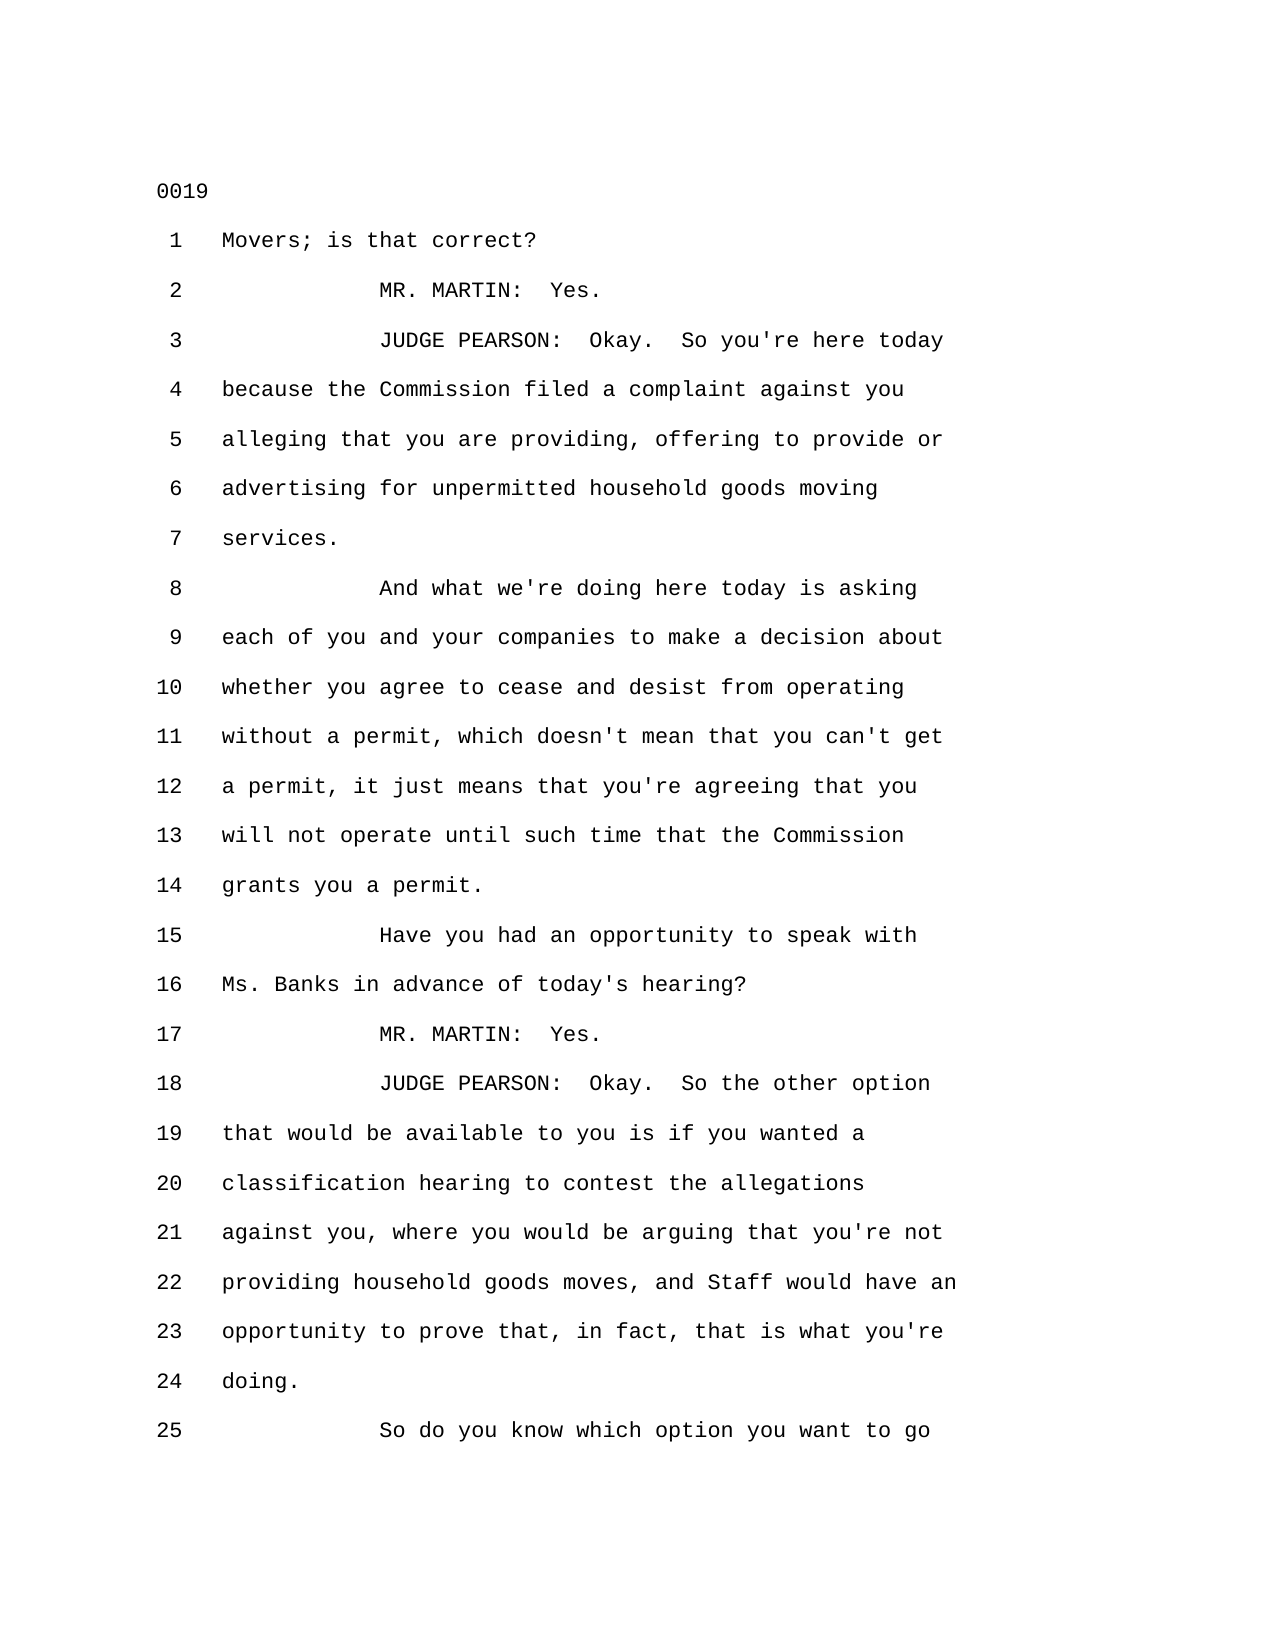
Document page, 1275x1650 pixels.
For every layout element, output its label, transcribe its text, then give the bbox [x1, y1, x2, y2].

text 5 alleging that you are providing, offering to provide or [156, 428, 1119, 453]
text 22 providing household goods moves, and Staff would have an [156, 1271, 1119, 1296]
text 25 So do you know which option you want to go [156, 1419, 1119, 1444]
text 2 MR. MARTIN: Yes. [156, 279, 1119, 304]
text 17 MR. MARTIN: Yes. [156, 1023, 1119, 1048]
text 4 because the Commission filed a complaint against you [156, 378, 1119, 403]
text 21 against you, where you would be arguing that you're not [156, 1221, 1119, 1246]
text 15 Have you had an opportunity to speak with [156, 924, 1119, 948]
text 11 without a permit, which doesn't mean that you can't get [156, 725, 1119, 750]
text 1 Movers; is that correct? [156, 229, 1119, 254]
text 14 grants you a permit. [156, 874, 1119, 899]
text 12 a permit, it just means that you're agreeing that you [156, 775, 1119, 800]
text 19 that would be available to you is if you wanted a [156, 1122, 1119, 1147]
text 8 And what we're doing here today is asking [156, 577, 1119, 601]
text 6 advertising for unpermitted household goods moving [156, 477, 1119, 502]
text 3 JUDGE PEARSON: Okay. So you're here today [156, 329, 1119, 353]
text 0019 [156, 180, 1119, 205]
text 18 JUDGE PEARSON: Okay. So the other option [156, 1072, 1119, 1097]
text 9 each of you and your companies to make a decision about [156, 626, 1119, 651]
text 20 classification hearing to contest the allegations [156, 1172, 1119, 1196]
text 16 Ms. Banks in advance of today's hearing? [156, 973, 1119, 998]
text 7 services. [156, 527, 1119, 552]
text 13 will not operate until such time that the Commission [156, 824, 1119, 849]
text 10 whether you agree to cease and desist from operating [156, 676, 1119, 701]
text 24 doing. [156, 1370, 1119, 1395]
text 23 opportunity to prove that, in fact, that is what you're [156, 1320, 1119, 1345]
